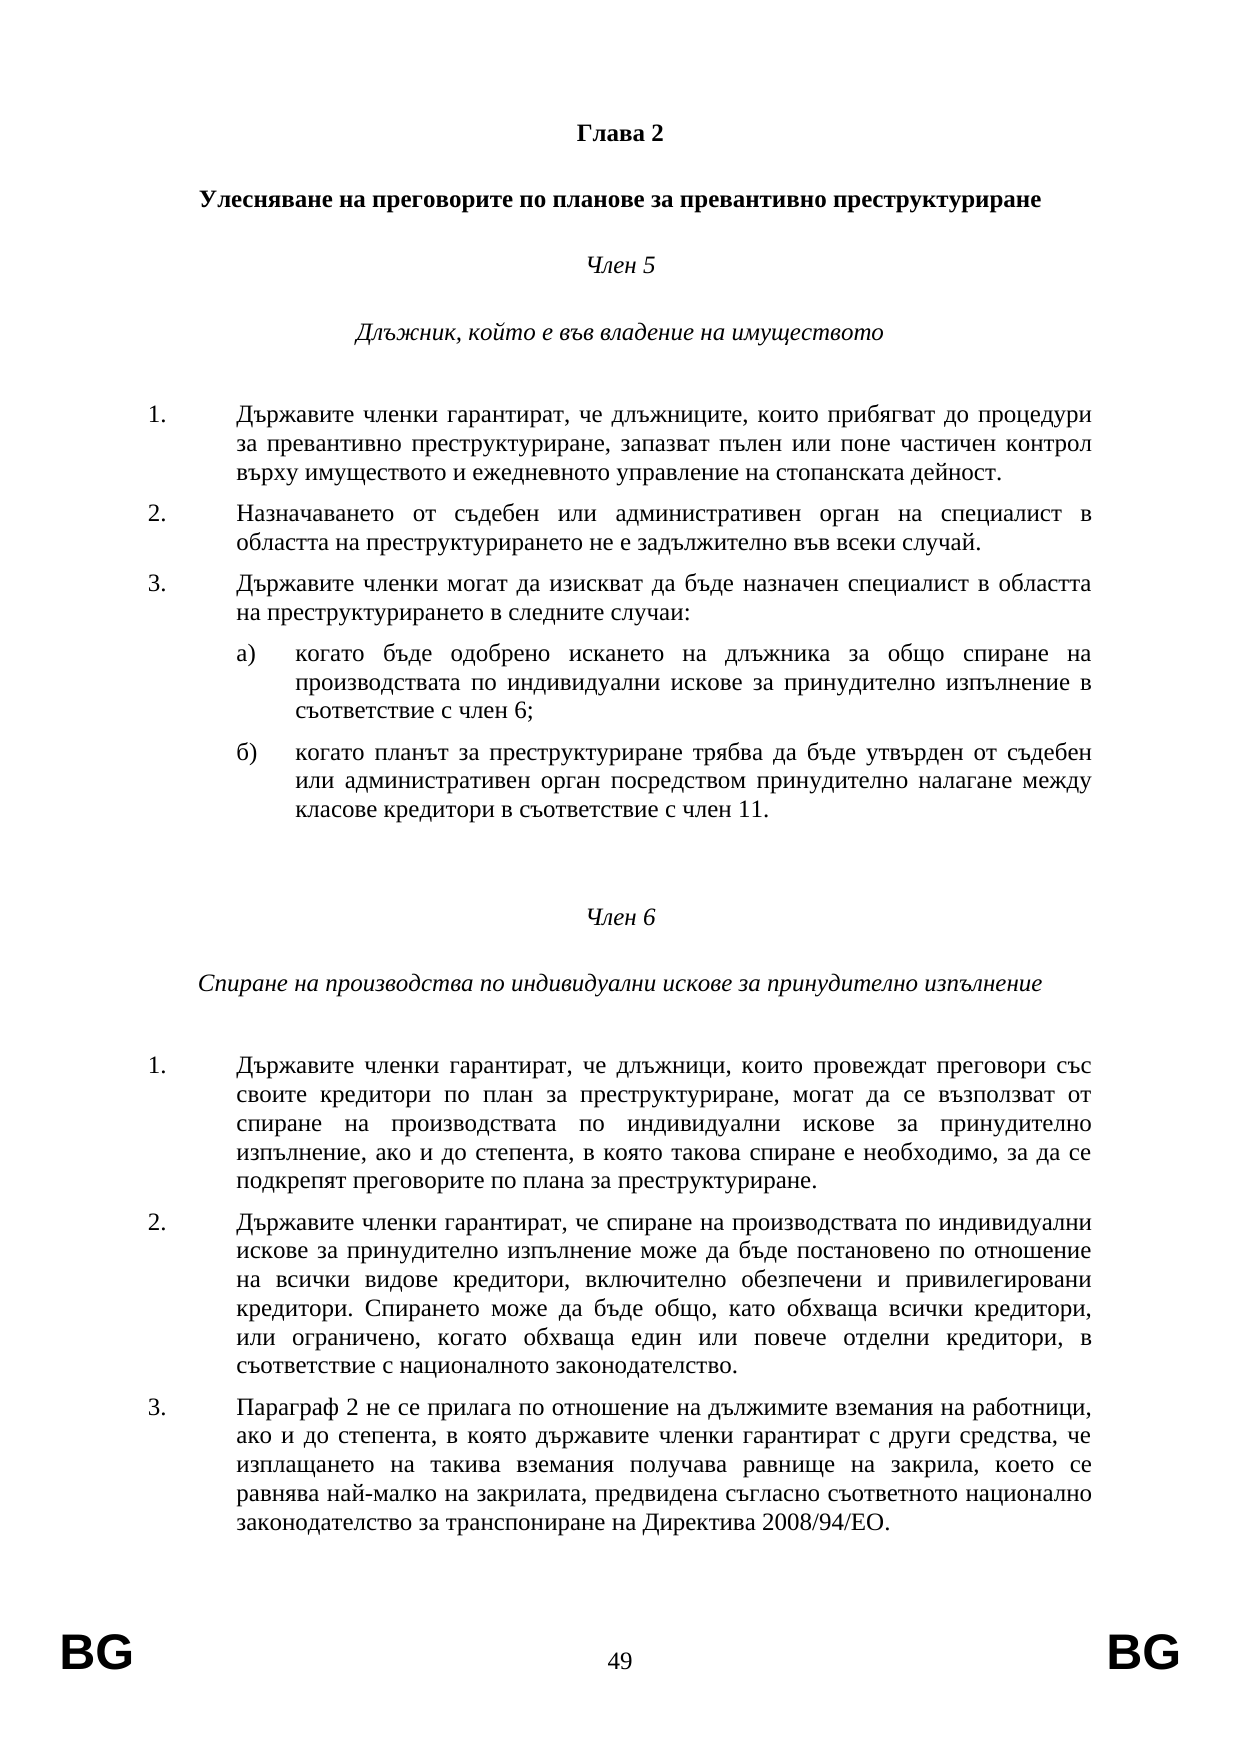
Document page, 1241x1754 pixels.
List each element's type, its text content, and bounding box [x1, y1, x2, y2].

text 1. Държавите членки гарантират, че длъжници, които провеждат преговори със своите кредитори по план за преструктуриране, могат да се възползват от спиране на производствата по индивидуални искове за принудително изпълнение, ако и до степента, в която такова спиране е необходимо, за да се подкрепят преговорите по плана за преструктуриране. [148, 1051, 1093, 1194]
text 3. Държавите членки могат да изискват да бъде назначен специалист в областта на преструктурирането в следните случаи: [148, 568, 1093, 626]
text а) когато бъде одобрено искането на длъжника за общо спиране на производствата по индивидуални искове за принудително изпълнение в съответствие с член 6; [236, 638, 1093, 724]
text б) когато планът за преструктуриране трябва да бъде утвърден от съдебен или административен орган посредством принудително налагане между класове кредитори в съответствие с член 11. [236, 737, 1093, 823]
text 2. Назначаването от съдебен или административен орган на специалист в областта на преструктурирането не е задължително във всеки случай. [148, 498, 1093, 556]
text Спиране на производства по индивидуални искове за принудително изпълнение [148, 968, 1093, 997]
title Улесняване на преговорите по планове за превантивно преструктуриране [148, 184, 1093, 213]
title Глава 2 [148, 118, 1093, 147]
text 3. Параграф 2 не се прилага по отношение на дължимите вземания на работници, ако и до степента, в която държавите членки гарантират с други средства, че изплащането на такива вземания получава равнище на закрила, което се равнява най-малко на закрилата, предвидена съгласно съответното национално законодателство за транспониране на Директива 2008/94/ЕО. [148, 1392, 1093, 1536]
text Член 6 [148, 902, 1093, 931]
text Длъжник, който е във владение на имуществото [148, 317, 1093, 346]
text Член 5 [148, 251, 1093, 279]
text 2. Държавите членки гарантират, че спиране на производствата по индивидуални искове за принудително изпълнение може да бъде постановено по отношение на всички видове кредитори, включително обезпечени и привилегировани кредитори. Спирането може да бъде общо, като обхваща всички кредитори, или ограничено, когато обхваща един или повече отделни кредитори, в съответствие с националното законодателство. [148, 1207, 1093, 1379]
text 1. Държавите членки гарантират, че длъжниците, които прибягват до процедури за превантивно преструктуриране, запазват пълен или поне частичен контрол върху имуществото и ежедневното управление на стопанската дейност. [148, 399, 1093, 486]
